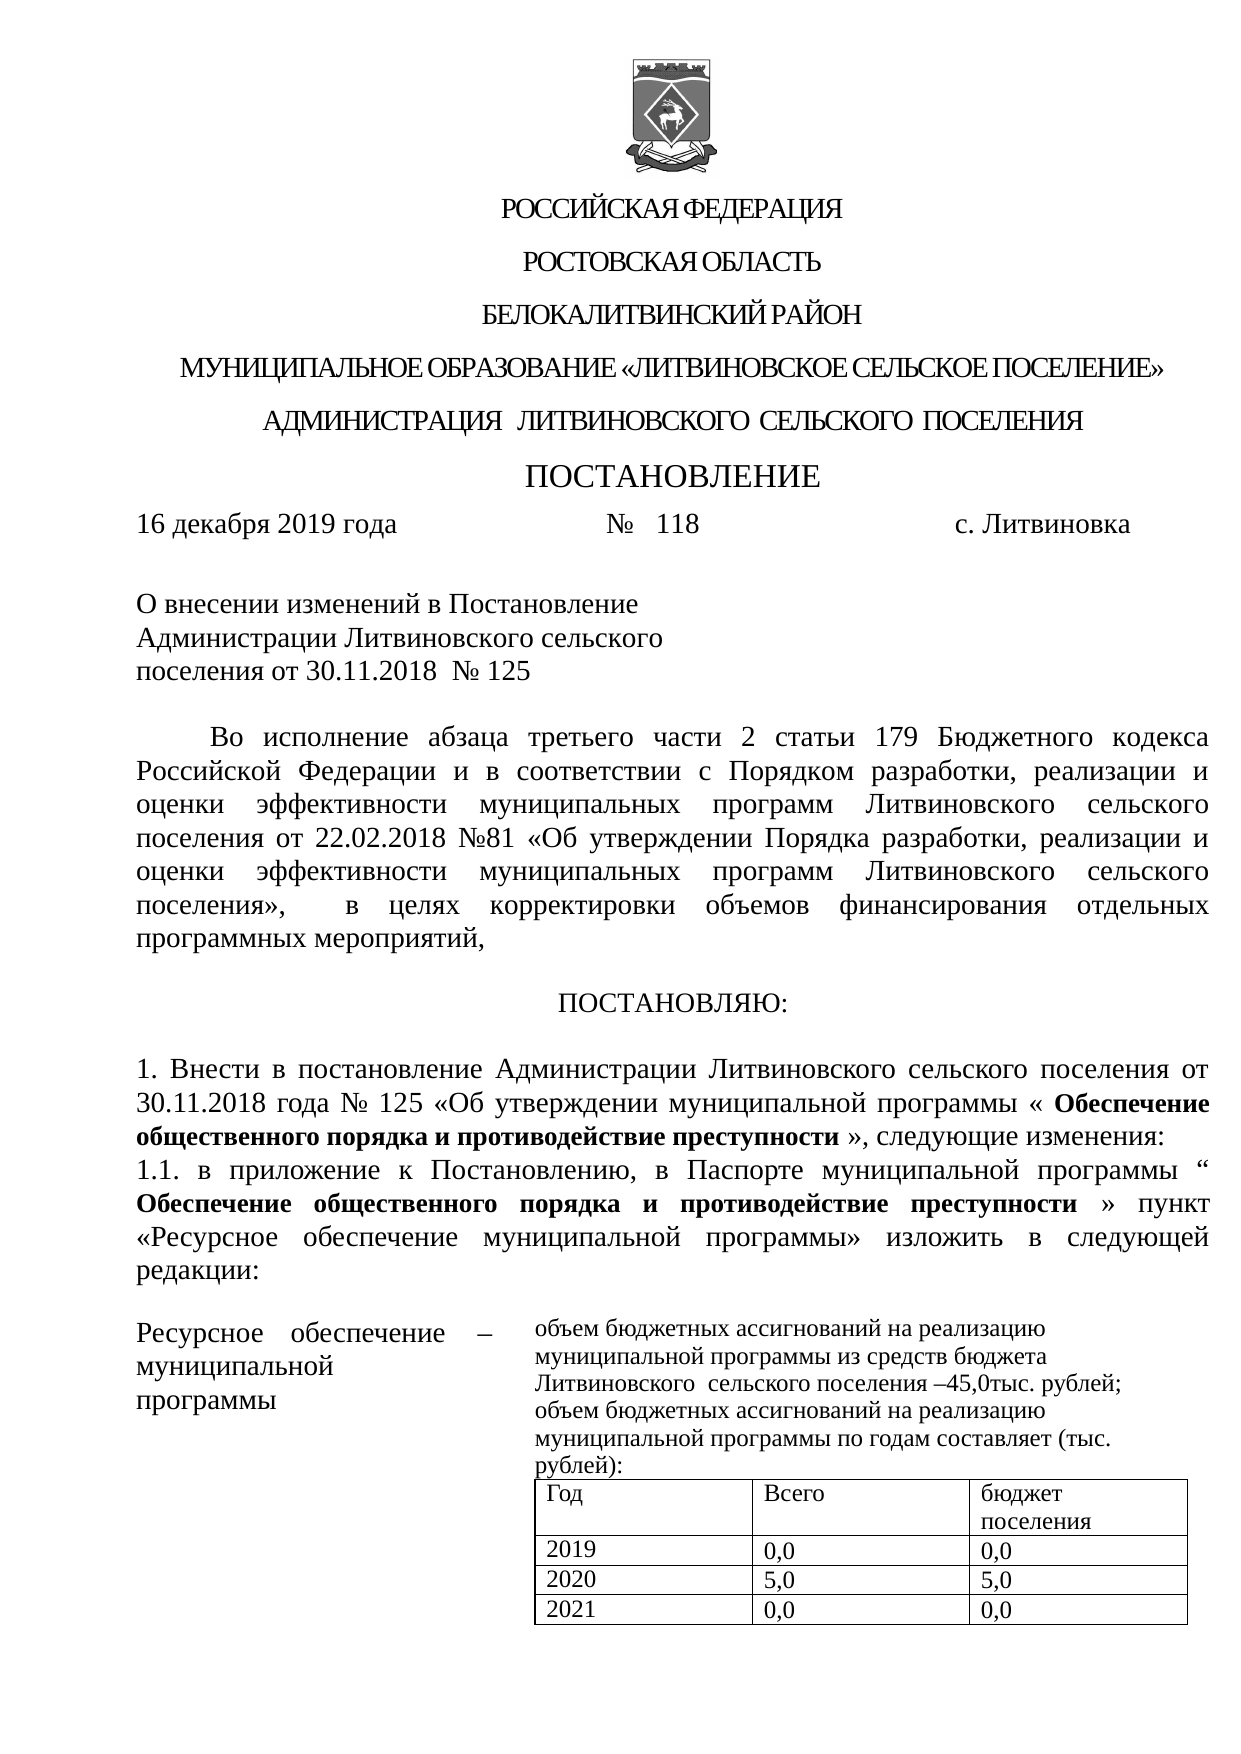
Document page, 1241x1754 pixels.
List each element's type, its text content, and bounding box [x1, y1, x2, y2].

table_header [512, 1315, 1199, 1625]
text МУНИЦИПАЛЬНОЕ ОБРАЗОВАНИЕ «ЛИТВИНОВСКОЕ СЕЛЬСКОЕ ПОСЕЛЕНИЕ» [136, 350, 1210, 390]
text ПОСТАНОВЛЯЮ: [136, 986, 1210, 1019]
text БЕЛОКАЛИТВИНСКИЙ РАЙОН [136, 297, 1210, 337]
text Во исполнение абзаца третьего части 2 статьи 179 Бюджетного кодекса Российской Федерации и в соответствии с Порядком разработки, реализации и оценки эффективности муниципальных программ Литвиновского сельского поселения от 22.02.2018 №81 «Об утверждении Порядка разработки, реализации и оценки эффективности муниципальных программ Литвиновского сельского поселения», в целях корректировки объемов финансирования отдельных программных мероприятий, [136, 719, 1210, 954]
subtitle ПОСТАНОВЛЕНИЕ [136, 456, 1210, 494]
text О внесении изменений в Постановление Администрации Литвиновского сельского поселения от 30.11.2018 № 125 [136, 586, 770, 687]
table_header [125, 1315, 457, 1625]
picture [625, 56, 720, 179]
table_header – [457, 1315, 512, 1625]
text 1.1. в приложение к Постановлению, в Паспорте муниципальной программы “ Обеспечение общественного порядка и противодействие преступности » пункт «Ресурсное обеспечение муниципальной программы» изложить в следующей редакции: [136, 1152, 1210, 1286]
subtitle АДМИНИСТРАЦИЯ ЛИТВИНОВСКОГО СЕЛЬСКОГО ПОСЕЛЕНИЯ [136, 403, 1210, 443]
text 16 декабря 2019 года № 118 с. Литвиновка [136, 507, 1210, 540]
text РОССИЙСКАЯ ФЕДЕРАЦИЯ [136, 191, 1210, 231]
text 1. Внести в постановление Администрации Литвиновского сельского поселения от 30.11.2018 года № 125 «Об утверждении муниципальной программы « Обеспечение общественного порядка и противодействие преступности », следующие изменения: [136, 1051, 1210, 1152]
text РОСТОВСКАЯ ОБЛАСТЬ [136, 244, 1210, 284]
